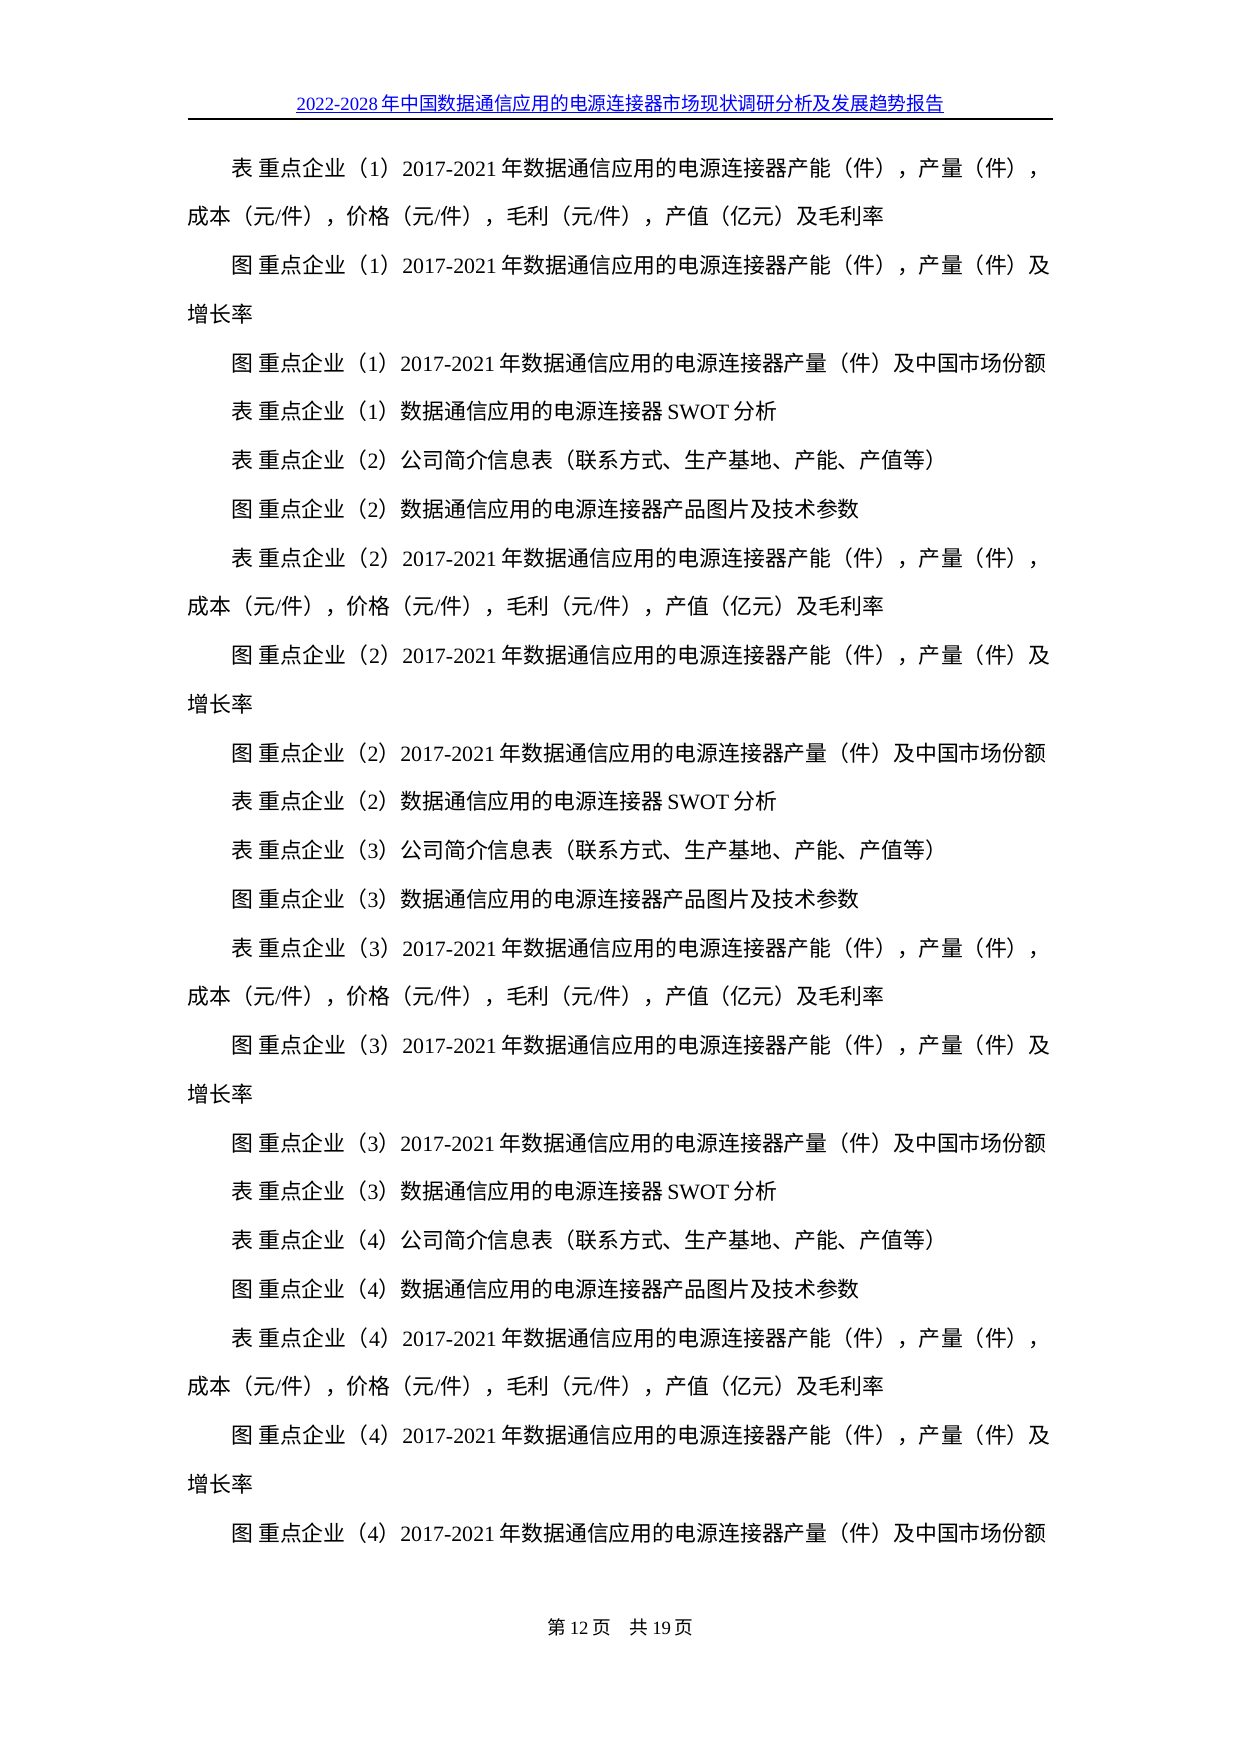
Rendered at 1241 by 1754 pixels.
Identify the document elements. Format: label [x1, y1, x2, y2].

text [187, 150, 1053, 1548]
